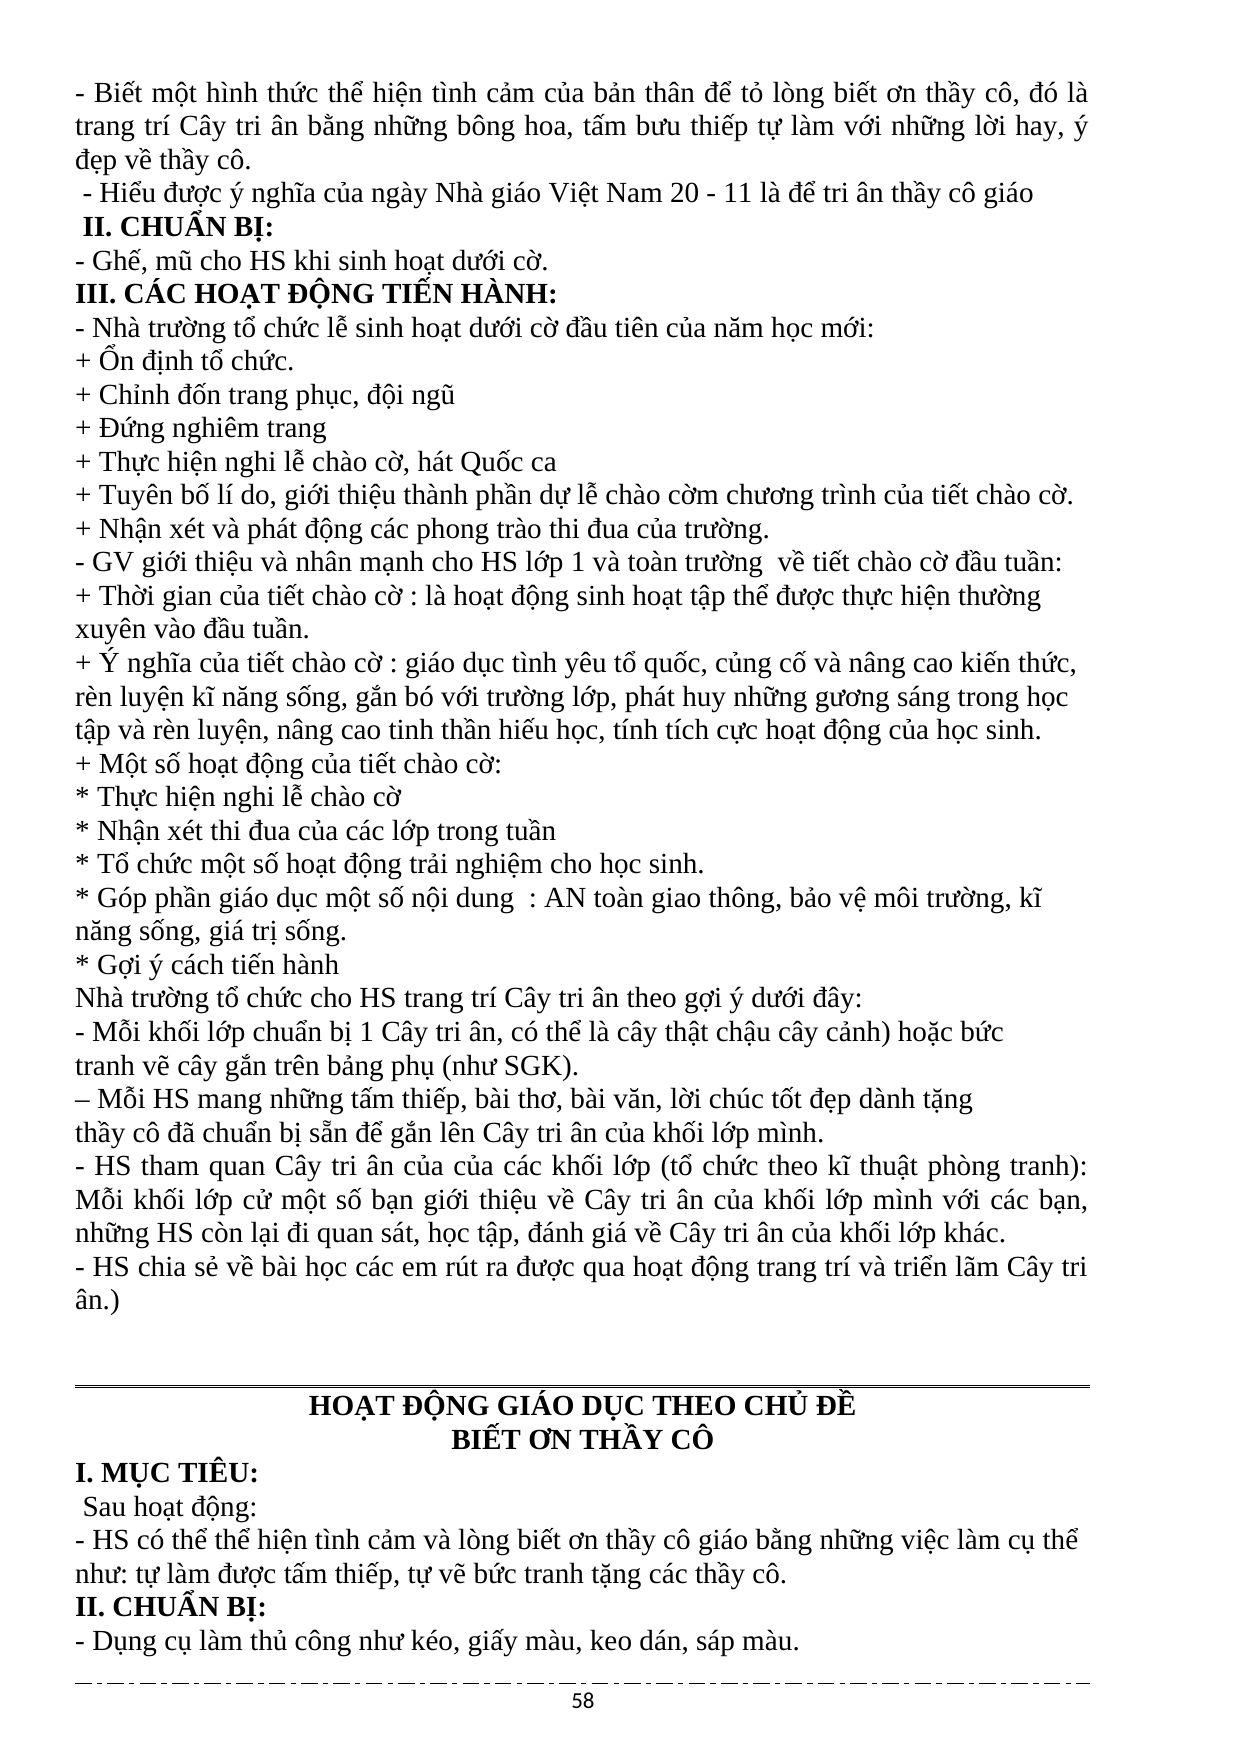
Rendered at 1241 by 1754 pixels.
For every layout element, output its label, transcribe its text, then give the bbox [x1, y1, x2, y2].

text + Chỉnh đốn trang phục, đội ngũ [75, 377, 1090, 410]
text + Tuyên bố lí do, giới thiệu thành phần dự lễ chào cờm chương trình của tiết chào cờ. [75, 477, 1090, 511]
text II. CHUẨN BỊ: [75, 1589, 1090, 1623]
text + Thời gian của tiết chào cờ : là hoạt động sinh hoạt tập thể được thực hiện thường xuyên vào đầu tuần. [75, 578, 1090, 645]
text - Hiểu được ý nghĩa của ngày Nhà giáo Việt Nam 20 - 11 là để tri ân thầy cô giáo [75, 176, 1090, 209]
text * Thực hiện nghi lễ chào cờ [75, 779, 1090, 813]
text - Ghế, mũ cho HS khi sinh hoạt dưới cờ. [75, 243, 1090, 276]
text * Tổ chức một số hoạt động trải nghiệm cho học sinh. [75, 846, 1090, 880]
text * Nhận xét thi đua của các lớp trong tuần [75, 813, 1090, 846]
text - GV giới thiệu và nhân mạnh cho HS lớp 1 và toàn trường về tiết chào cờ đầu tuần: [75, 544, 1090, 578]
text * Gợi ý cách tiến hành [75, 947, 1090, 981]
text + Một số hoạt động của tiết chào cờ: [75, 746, 1090, 779]
text - Mỗi khối lớp chuẩn bị 1 Cây tri ân, có thể là cây thật chậu cây cảnh) hoặc bức [75, 1014, 1090, 1048]
text - HS tham quan Cây tri ân của của các khối lớp (tổ chức theo kĩ thuật phòng tranh): Mỗi khối lớp cử một số bạn giới thiệu về Cây tri ân của khối lớp mình với các bạn, những HS còn lại đi quan sát, học tập, đánh giá về Cây tri ân của khối lớp khác. [75, 1148, 1090, 1249]
text - HS có thể thể hiện tình cảm và lòng biết ơn thầy cô giáo bằng những việc làm cụ thể như: tự làm được tấm thiếp, tự vẽ bức tranh tặng các thầy cô. [75, 1522, 1090, 1589]
text Nhà trường tổ chức cho HS trang trí Cây tri ân theo gợi ý dưới đây: [75, 981, 1090, 1014]
text - Biết một hình thức thể hiện tình cảm của bản thân để tỏ lòng biết ơn thầy cô, đó là trang trí Cây tri ân bằng những bông hoa, tấm bưu thiếp tự làm với những lời hay, ý đẹp về thầy cô. [75, 75, 1090, 176]
text Sau hoạt động: [75, 1489, 1090, 1522]
text + Nhận xét và phát động các phong trào thi đua của trường. [75, 511, 1090, 544]
text + Thực hiện nghi lễ chào cờ, hát Quốc ca [75, 444, 1090, 477]
text * Góp phần giáo dục một số nội dung : AN toàn giao thông, bảo vệ môi trường, kĩ năng sống, giá trị sống. [75, 880, 1090, 947]
text II. CHUẨN BỊ: [75, 209, 1090, 243]
text thầy cô đã chuẩn bị sẵn để gắn lên Cây tri ân của khối lớp mình. [75, 1115, 1090, 1148]
text – Mỗi HS mang những tấm thiếp, bài thơ, bài văn, lời chúc tốt đẹp dành tặng [75, 1081, 1090, 1115]
text + Đứng nghiêm trang [75, 410, 1090, 444]
text + Ổn định tổ chức. [75, 343, 1090, 377]
text III. CÁC HOẠT ĐỘNG TIẾN HÀNH: [75, 276, 1090, 310]
text - HS chia sẻ về bài học các em rút ra được qua hoạt động trang trí và triển lãm Cây tri ân.) [75, 1249, 1090, 1316]
text HOẠT ĐỘNG GIÁO DỤC THEO CHỦ ĐỀ [75, 1388, 1090, 1422]
text + Ý nghĩa của tiết chào cờ : giáo dục tình yêu tổ quốc, củng cố và nâng cao kiến thức, rèn luyện kĩ năng sống, gắn bó với trường lớp, phát huy những gương sáng trong học tập và rèn luyện, nâng cao tinh thần hiếu học, tính tích cực hoạt động của học sinh. [75, 645, 1090, 746]
text tranh vẽ cây gắn trên bảng phụ (như SGK). [75, 1048, 1090, 1081]
text - Dụng cụ làm thủ công như kéo, giấy màu, keo dán, sáp màu. [75, 1623, 1090, 1657]
text I. MỤC TIÊU: [75, 1455, 1090, 1489]
text - Nhà trường tổ chức lễ sinh hoạt dưới cờ đầu tiên của năm học mới: [75, 310, 1090, 343]
text BIẾT ƠN THẦY CÔ [75, 1422, 1090, 1455]
